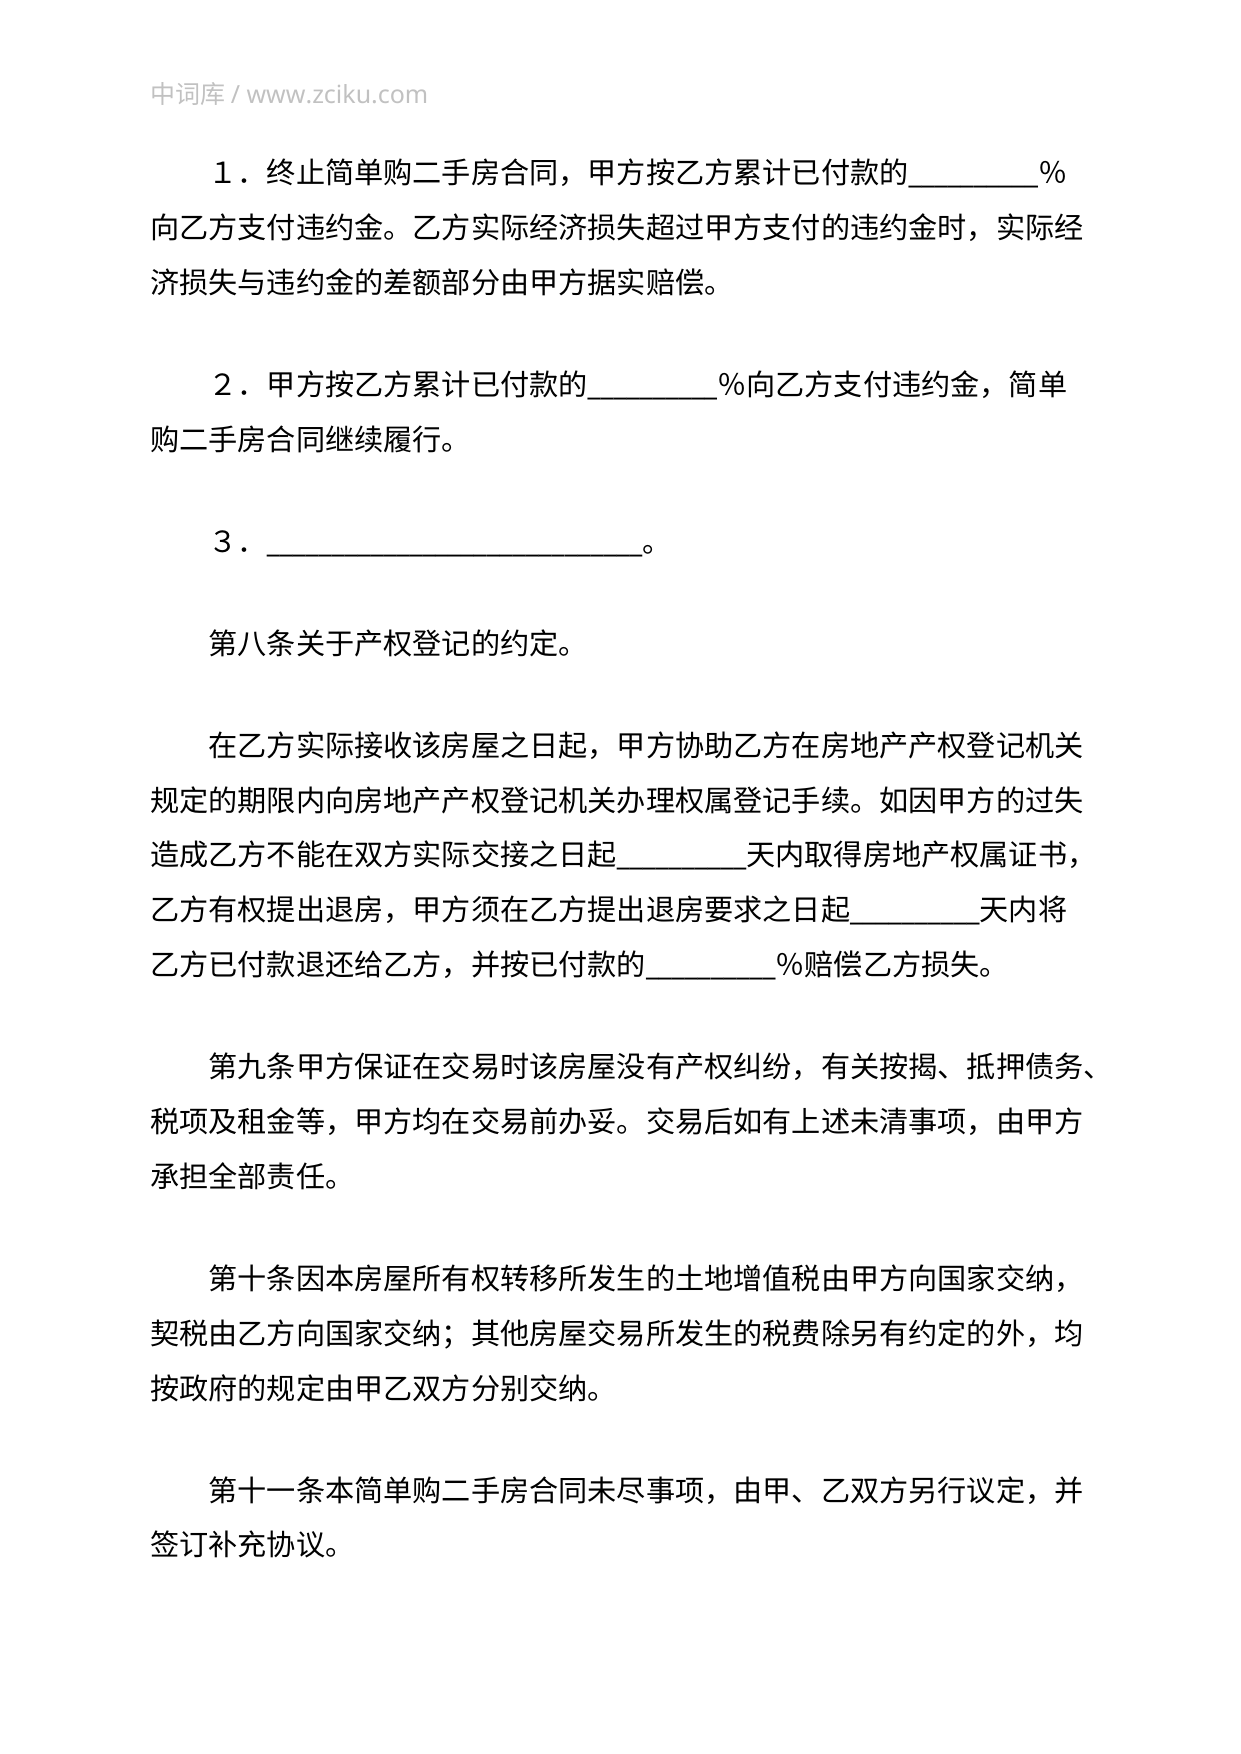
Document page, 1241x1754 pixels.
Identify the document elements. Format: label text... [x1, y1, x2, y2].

text 第十一条本简单购二手房合同未尽事项，由甲、乙双方另行议定，并签订补充协议。 [150, 1467, 1090, 1564]
text ３．_____________________________。 [150, 518, 1090, 561]
text 第十条因本房屋所有权转移所发生的土地增值税由甲方向国家交纳，契税由乙方向国家交纳；其他房屋交易所发生的税费除另有约定的外，均按政府的规定由甲乙双方分别交纳。 [150, 1256, 1090, 1408]
text 在乙方实际接收该房屋之日起，甲方协助乙方在房地产产权登记机关规定的期限内向房地产产权登记机关办理权属登记手续。如因甲方的过失造成乙方不能在双方实际交接之日起__________天内取得房地产权属证书，乙方有权提出退房，甲方须在乙方提出退房要求之日起__________天内将乙方已付款退还给乙方，并按已付款的__________％赔偿乙方损失。 [150, 722, 1090, 984]
text １．终止简单购二手房合同，甲方按乙方累计已付款的__________％向乙方支付违约金。乙方实际经济损失超过甲方支付的违约金时，实际经济损失与违约金的差额部分由甲方据实赔偿。 [150, 150, 1090, 302]
text ２．甲方按乙方累计已付款的__________％向乙方支付违约金，简单购二手房合同继续履行。 [150, 362, 1090, 459]
text 第九条甲方保证在交易时该房屋没有产权纠纷，有关按揭、抵押债务、税项及租金等，甲方均在交易前办妥。交易后如有上述未清事项，由甲方承担全部责任。 [150, 1044, 1090, 1196]
text 第八条关于产权登记的约定。 [150, 620, 1090, 663]
